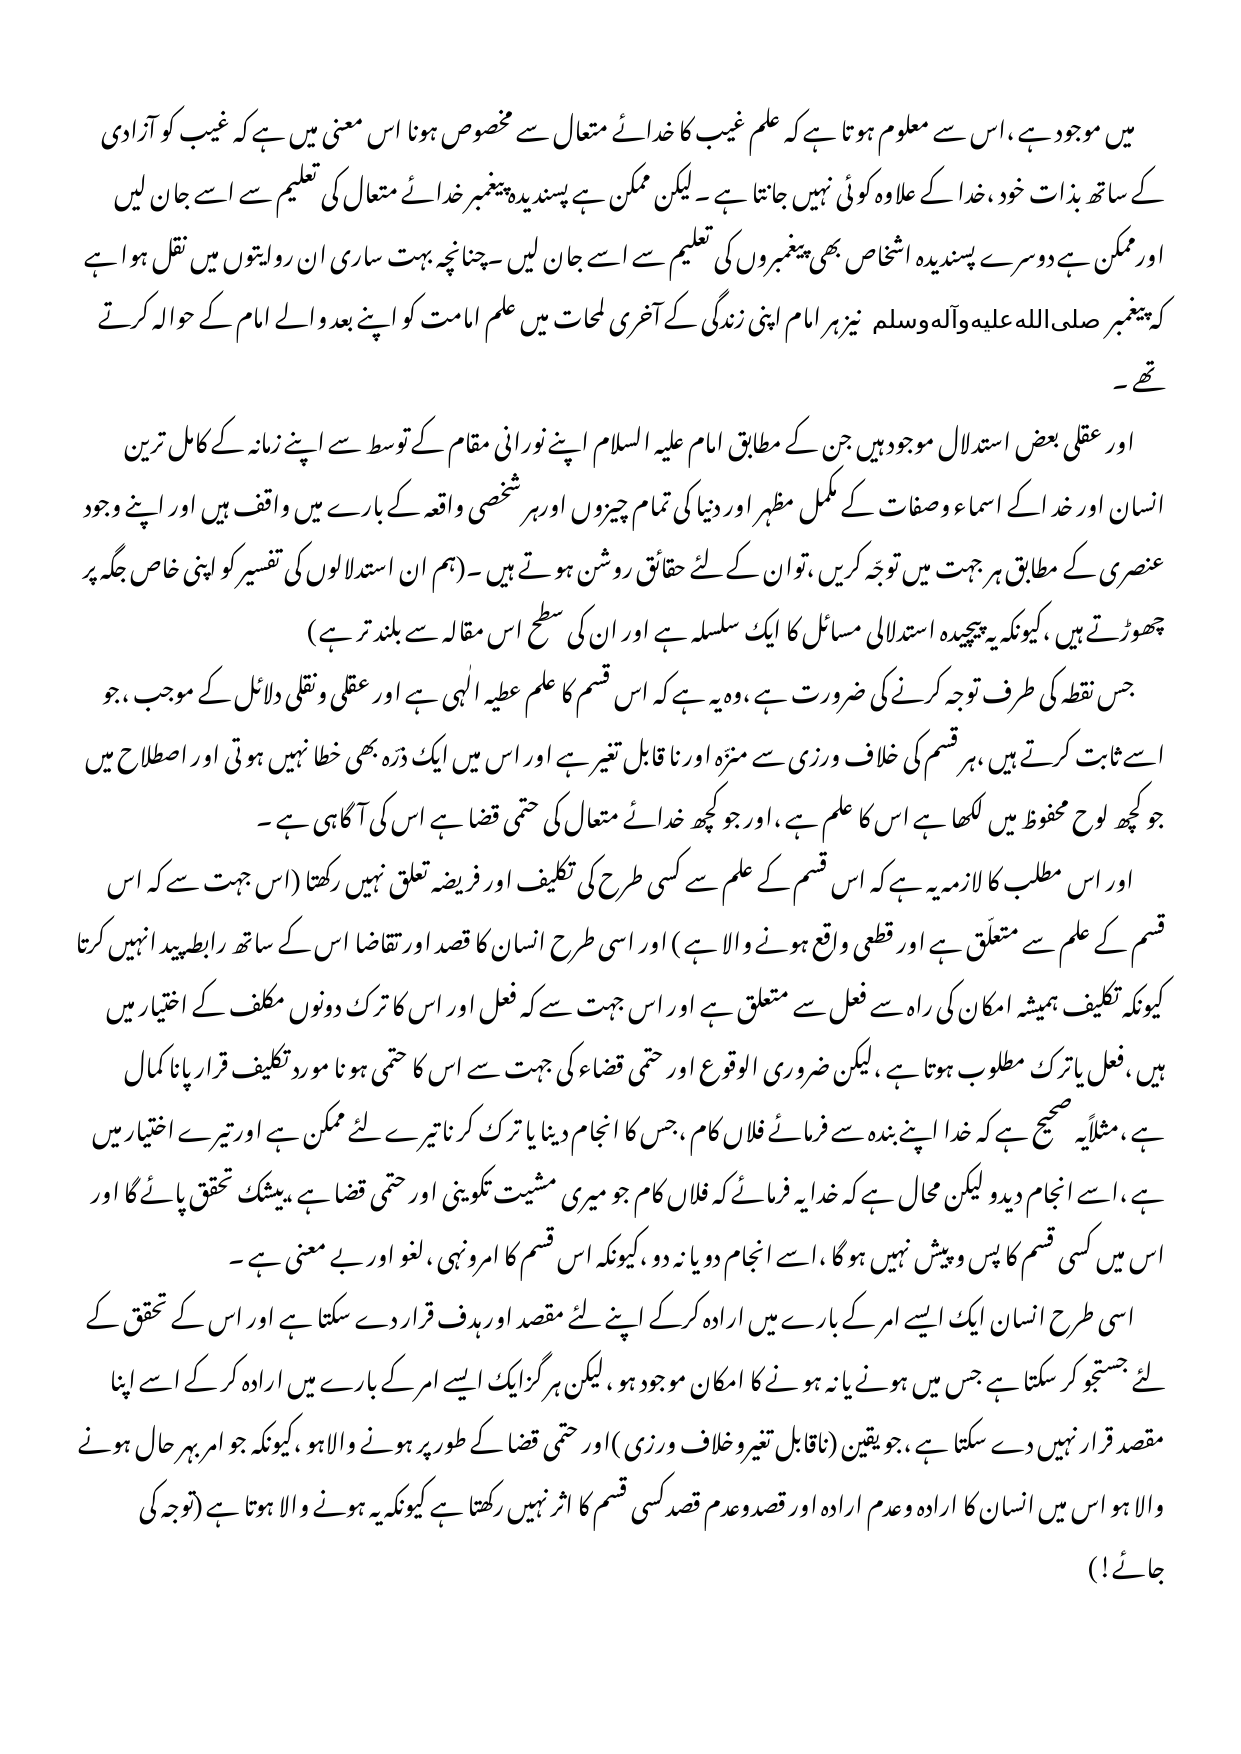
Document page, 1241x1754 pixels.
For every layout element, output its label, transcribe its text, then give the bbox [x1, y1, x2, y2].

text جس نقطہ کی طرف توجہ کرنے کی ضرورت ہے ،وہ یہ ہے کہ اس قسم کا علم عطیہ الٰہی ہے اور عقلی ونقلی دلائل کے موجب ،جو اسے ثابت کرتے ہیں ،ہر قسم کی خلاف ورزی سے منزّہ اور نا قابل تغیر ہے اور اس میں ایک ذرّہ بھی خطا نہیں ہو تی اور اصطلاح میں جو کچھ لوح محفوظ میں لکھا ہے اس کا علم ہے ،اور جو کچھ خدائے متعال کی حتمی قضا ہے اس کی آگاہی ہے ۔ [75, 656, 1165, 844]
text اور عقلی بعض استدلال موجود ہیں جن کے مطابق امام علیہ السلام اپنے نورانی مقام کے توسط سے اپنے زمانہ کے کامل ترین انسان اور خد اکے اسماء وصفات کے مکمل مظہر اور دنیا کی تمام چیزوں اورہر شخصی واقعہ کے بارے میں واقف ہیں اور اپنے وجود عنصری کے مطابق ہر جہت میں توجّہ کریں ،توان کے لئے حقائق روشن ہو تے ہیں ۔(ہم ان استدلالوں کی تفسیر کو اپنی خاص جگہ پر چھوڑتے ہیں ،کیونکہ یہ پیچیدہ استدلالی مسائل کا ایک سلسلہ ہے اور ان کی سطح اس مقالہ سے بلند تر ہے ) [75, 406, 1165, 656]
text اسی طرح انسان ایک ایسے امر کے بارے میں ارادہ کرکے اپنے لئے مقصد اور ہدف قرار دے سکتا ہے اور اس کے تحقق کے لئے جستجو کر سکتا ہے جس میں ہونے یا نہ ہو نے کا امکان موجود ہو ،لیکن ہر گزایک ایسے امر کے بارے میں ارادہ کر کے اسے اپنا مقصد قرار نہیں دے سکتا ہے ،جو یقین (ناقابل تغیروخلاف ورزی )اور حتمی قضا کے طور پر ہونے والاہو ،کیونکہ جو امر بہر حال ہونے والا ہو اس میں انسان کا ارادہ وعدم ارادہ اور قصدوعدم قصدکسی قسم کا اثر نہیں رکھتا ہے کیونکہ یہ ہونے والا ہوتا ہے (توجہ کی جائے!) [75, 1281, 1165, 1594]
text اور اس مطلب کا لازمہ یہ ہے کہ اس قسم کے علم سے کسی طرح کی تکلیف اور فریضہ تعلق نہیں رکھتا (اس جہت سے کہ اس قسم کے علم سے متعلّق ہے اور قطعی واقع ہونے والا ہے ) اور اسی طرح انسان کا قصد اور تقاضا اس کے ساتھ رابطہ پید انہیں کرتا کیونکہ تکلیف ہمیشہ امکان کی راہ سے فعل سے متعلق ہے اور اس جہت سے کہ فعل اور اس کا ترک دونوں مکلف کے اختیار میں ہیں ،فعل یاترک مطلوب ہوتا ہے ،لیکن ضروری الوقوع اور حتمی قضاء کی جہت سے اس کا حتمی ہو نا مورد تکلیف قرار پانا کمال ہے ،مثلاًیہ صحیح ہے کہ خدا اپنے بندہ سے فرمائے فلاں کام ،جس کا انجام دینا یا ترک کر نا تیرے لئے ممکن ہے اور تیرے اختیار میں ہے ،اسے انجام دیدو لیکن محال ہے کہ خدا یہ فرمائے کہ فلاں کام جو میری مشیت تکوینی اور حتمی قضا ہے ،بیشک تحقق پائے گا اور اس میں کسی قسم کا پس وپیش نہیں ہو گا ،اسے انجام دو یا نہ دو ،کیونکہ اس قسم کا امرونہی ،لغو اور بے معنی ہے ۔ [75, 844, 1165, 1281]
text میں موجود ہے ،اس سے معلوم ہو تا ہے کہ علم غیب کا خدائے متعال سے مخصوص ہونا اس معنی میں ہے کہ غیب کو آزادی کے ساتھ بذات خود ،خدا کے علاوہ کو ئی نہیں جانتا ہے ۔لیکن ممکن ہے پسندیدہ پیغمبر خدائے متعال کی تعلیم سے اسے جان لیں اورممکن ہے دوسرے پسندیدہ اشخاص بھی پیغمبروں کی تعلیم سے اسے جان لیں ۔چنانچہ بہت ساری ان روایتوں میں نقل ہوا ہے کہ پیغمبر صلى‌الله‌عليه‌وآله‌وسلم نیز ہر امام اپنی زندگی کے آخری لمحات میں علم امامت کو اپنے بعد والے امام کے حوالہ کرتے تھے ۔ [75, 94, 1165, 406]
